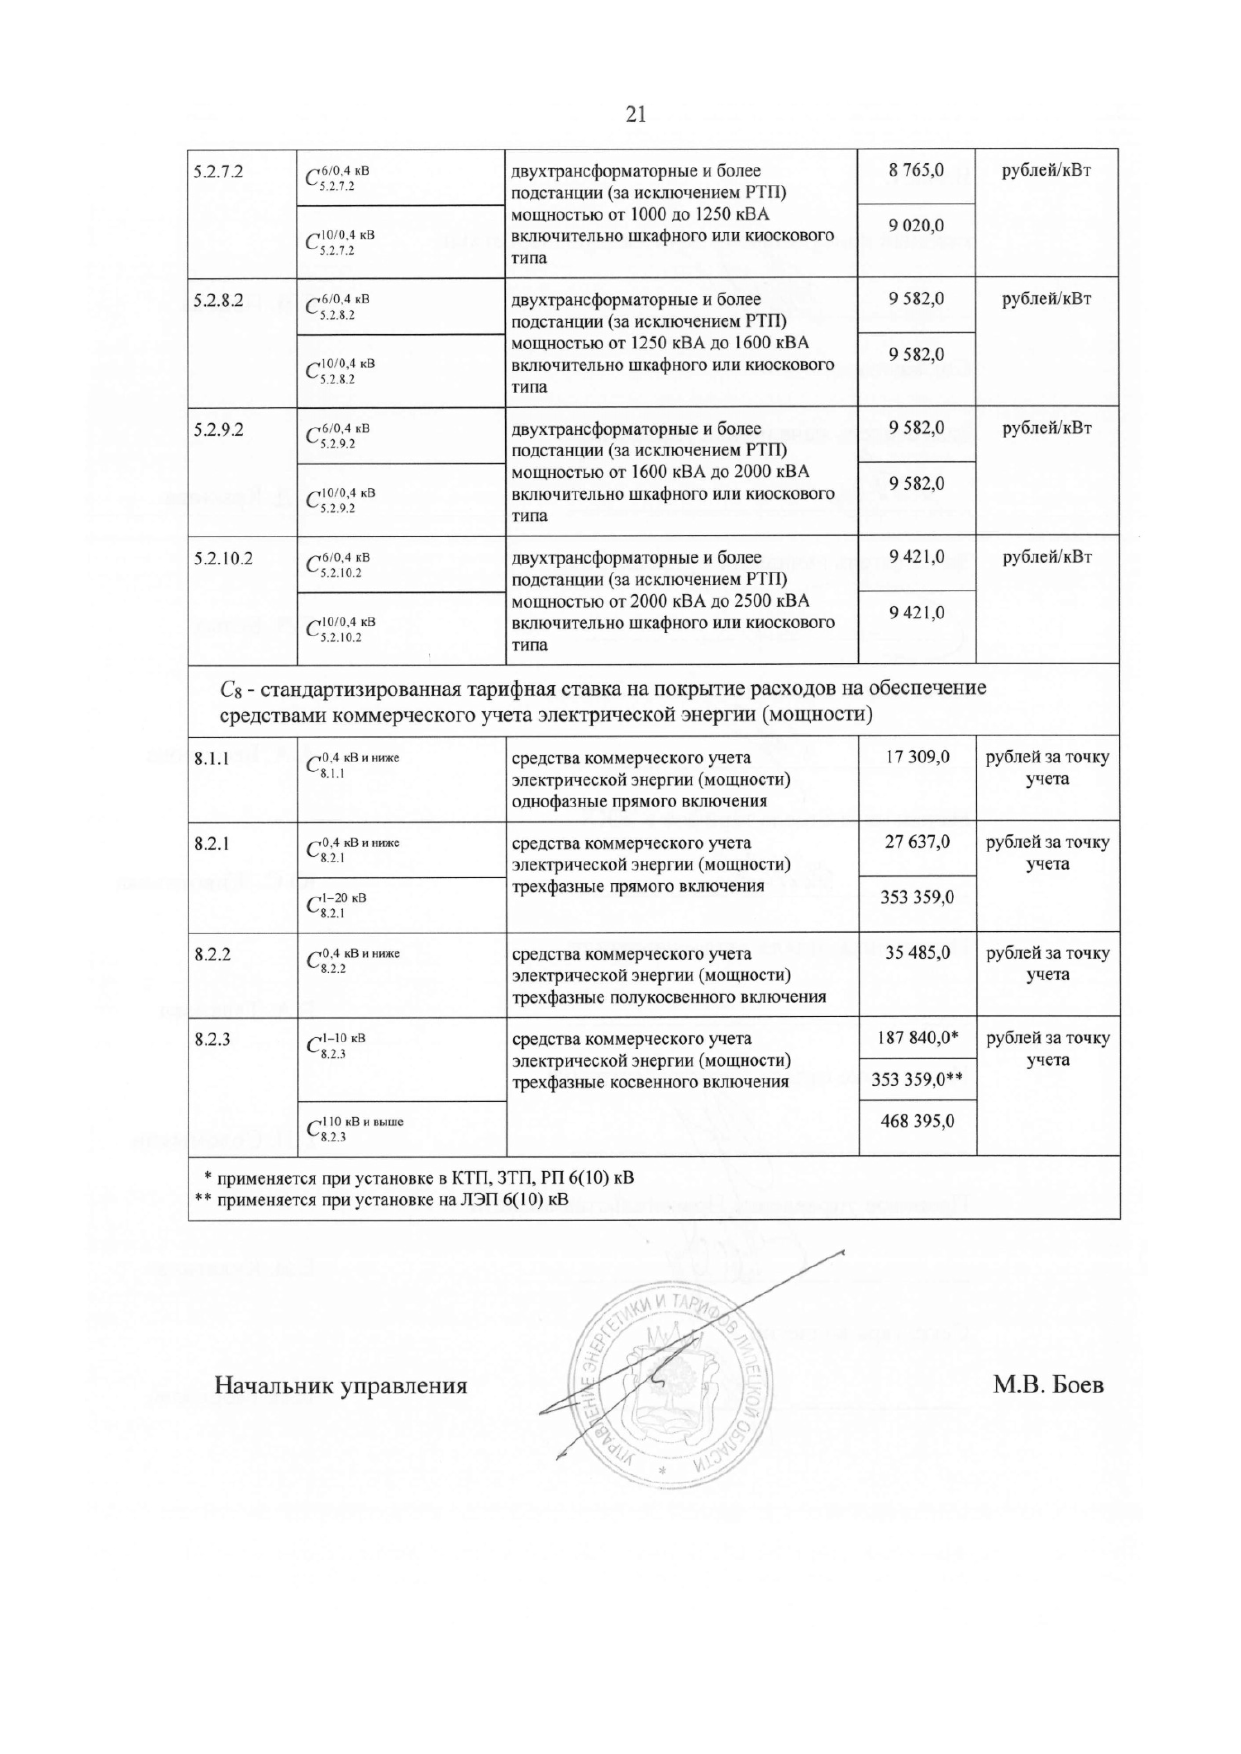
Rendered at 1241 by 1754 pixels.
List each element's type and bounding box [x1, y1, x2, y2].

picture [74, 70, 1168, 1645]
